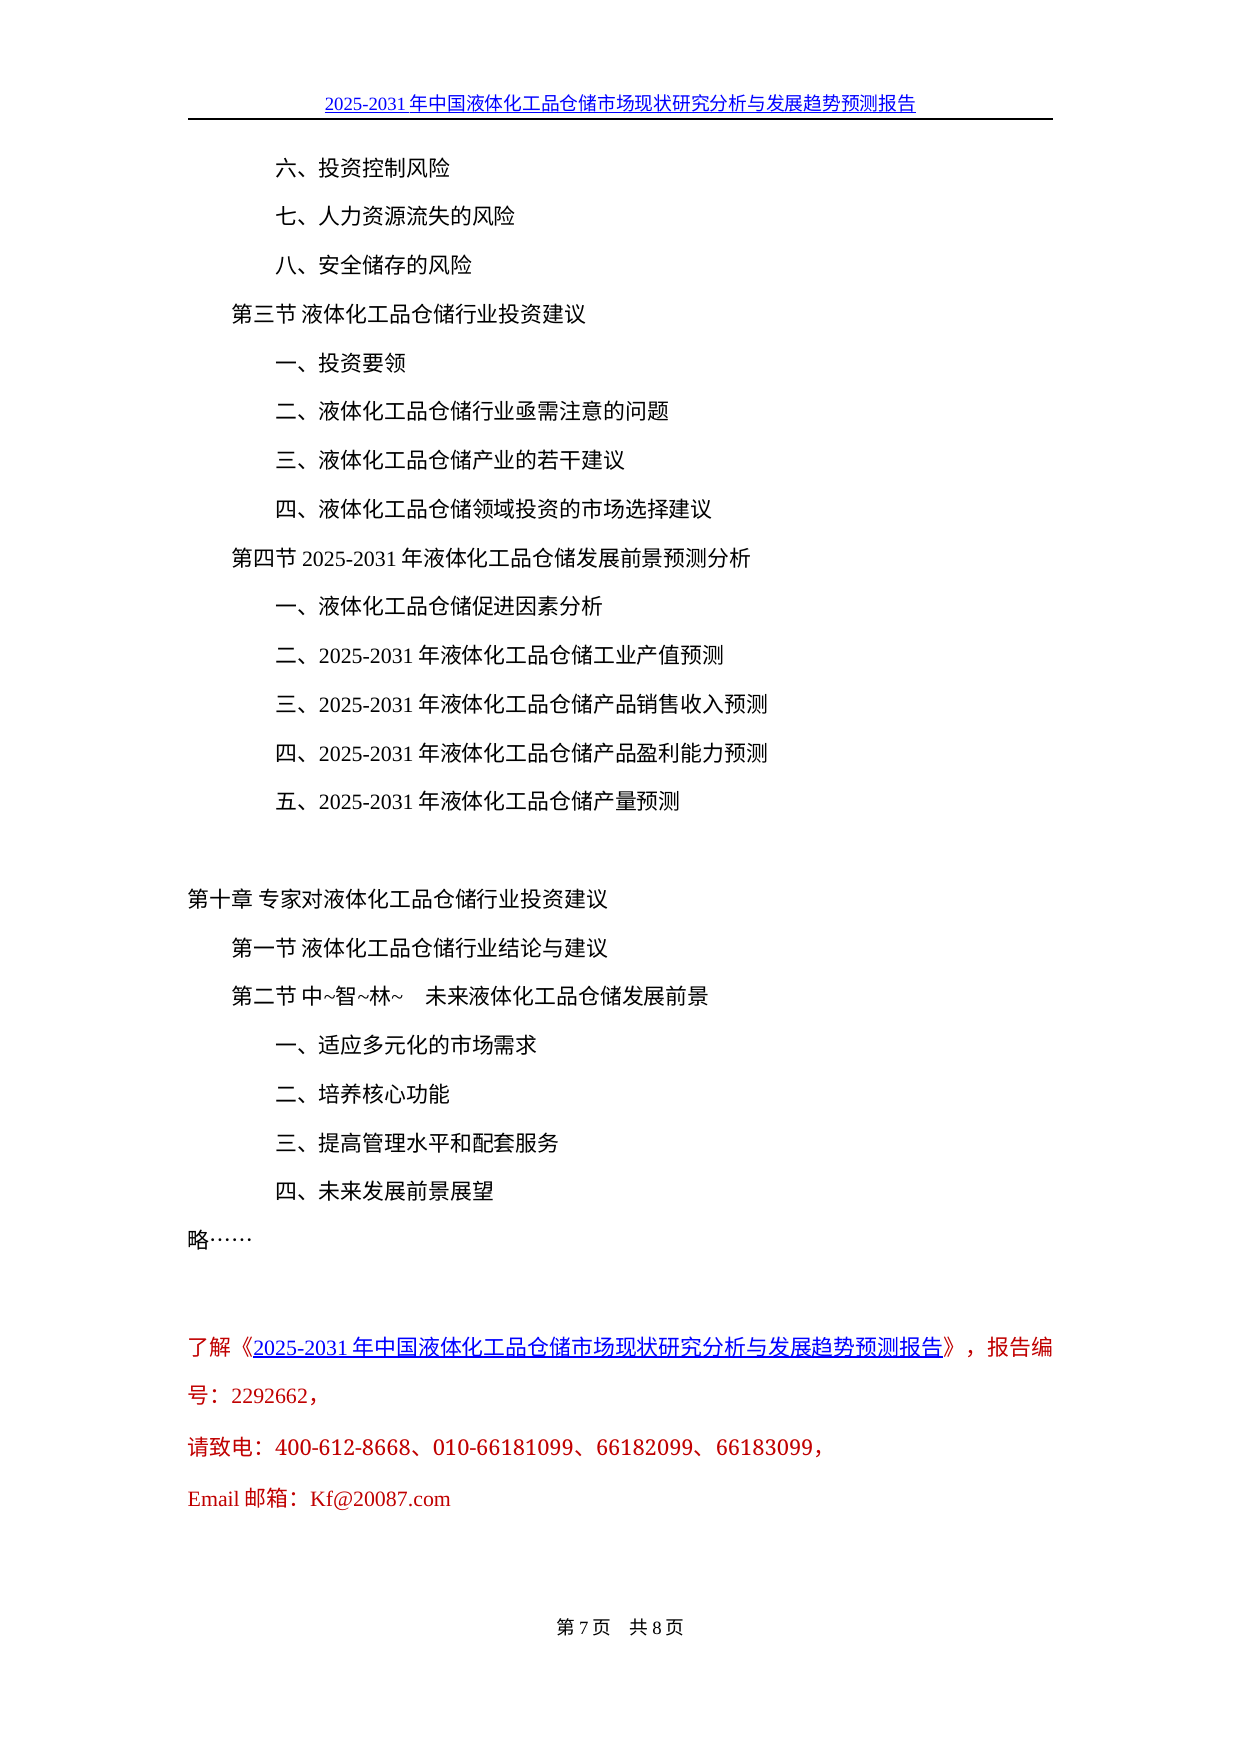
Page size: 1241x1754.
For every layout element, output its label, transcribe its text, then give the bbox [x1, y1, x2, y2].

text Email邮箱：Kf@20087.com [187, 1481, 1053, 1513]
text 请致电：400-612-8668、010-66181099、66182099、66183099， [187, 1429, 1053, 1462]
text 了解《2025-2031年中国液体化工品仓储市场现状研究分析与发展趋势预测报告》，报告编号：2292662， [187, 1329, 1053, 1410]
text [187, 150, 1053, 1255]
